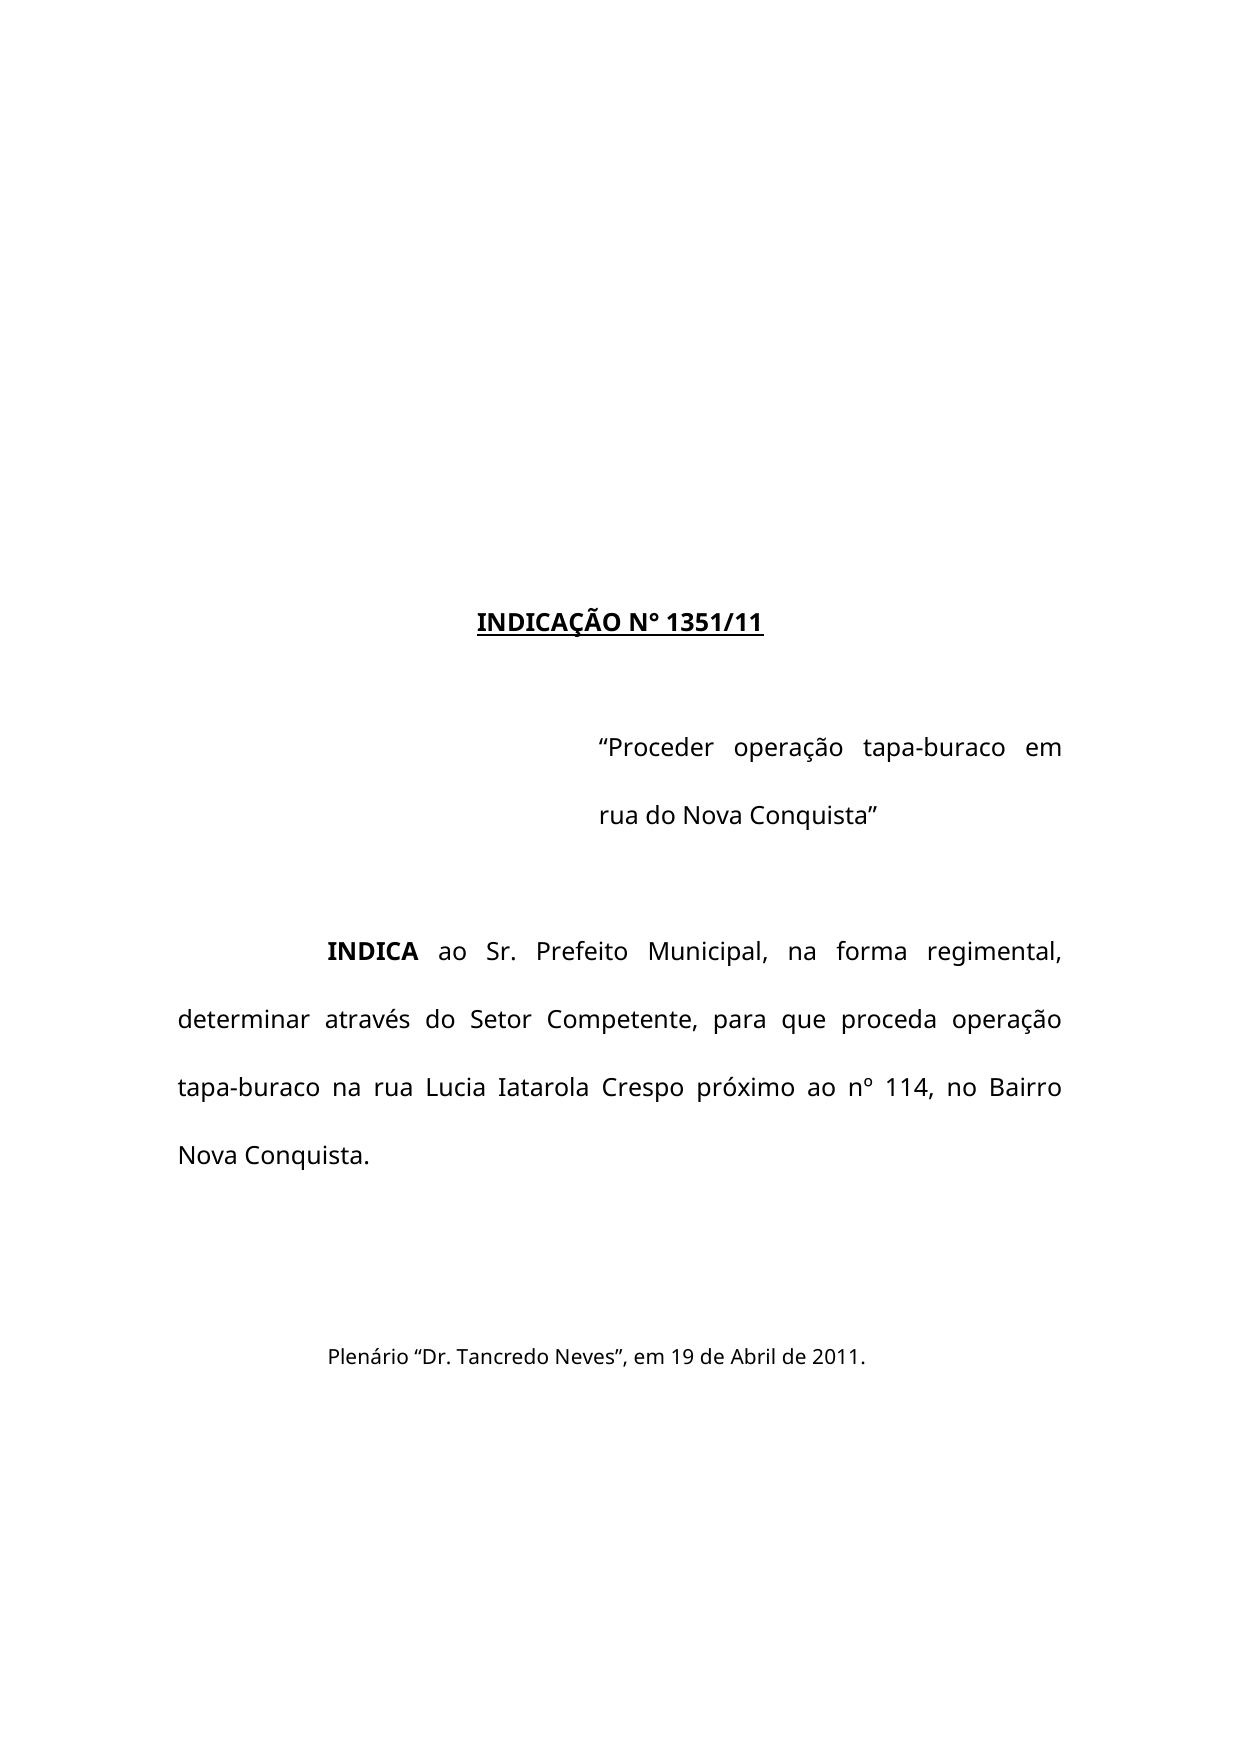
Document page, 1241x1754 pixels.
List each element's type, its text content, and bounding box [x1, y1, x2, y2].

text “Proceder operação tapa-buraco em rua do Nova Conquista” [599, 730, 1063, 832]
text Plenário “Dr. Tancredo Neves”, em 19 de Abril de 2011. [177, 1342, 1063, 1370]
text INDICA ao Sr. Prefeito Municipal, na forma regimental, determinar através do Setor Competente, para que proceda operação tapa-buraco na rua Lucia Iatarola Crespo próximo ao nº 114, no Bairro Nova Conquista. [177, 934, 1063, 1172]
title INDICAÇÃO N° 1351/11 [177, 605, 1063, 639]
